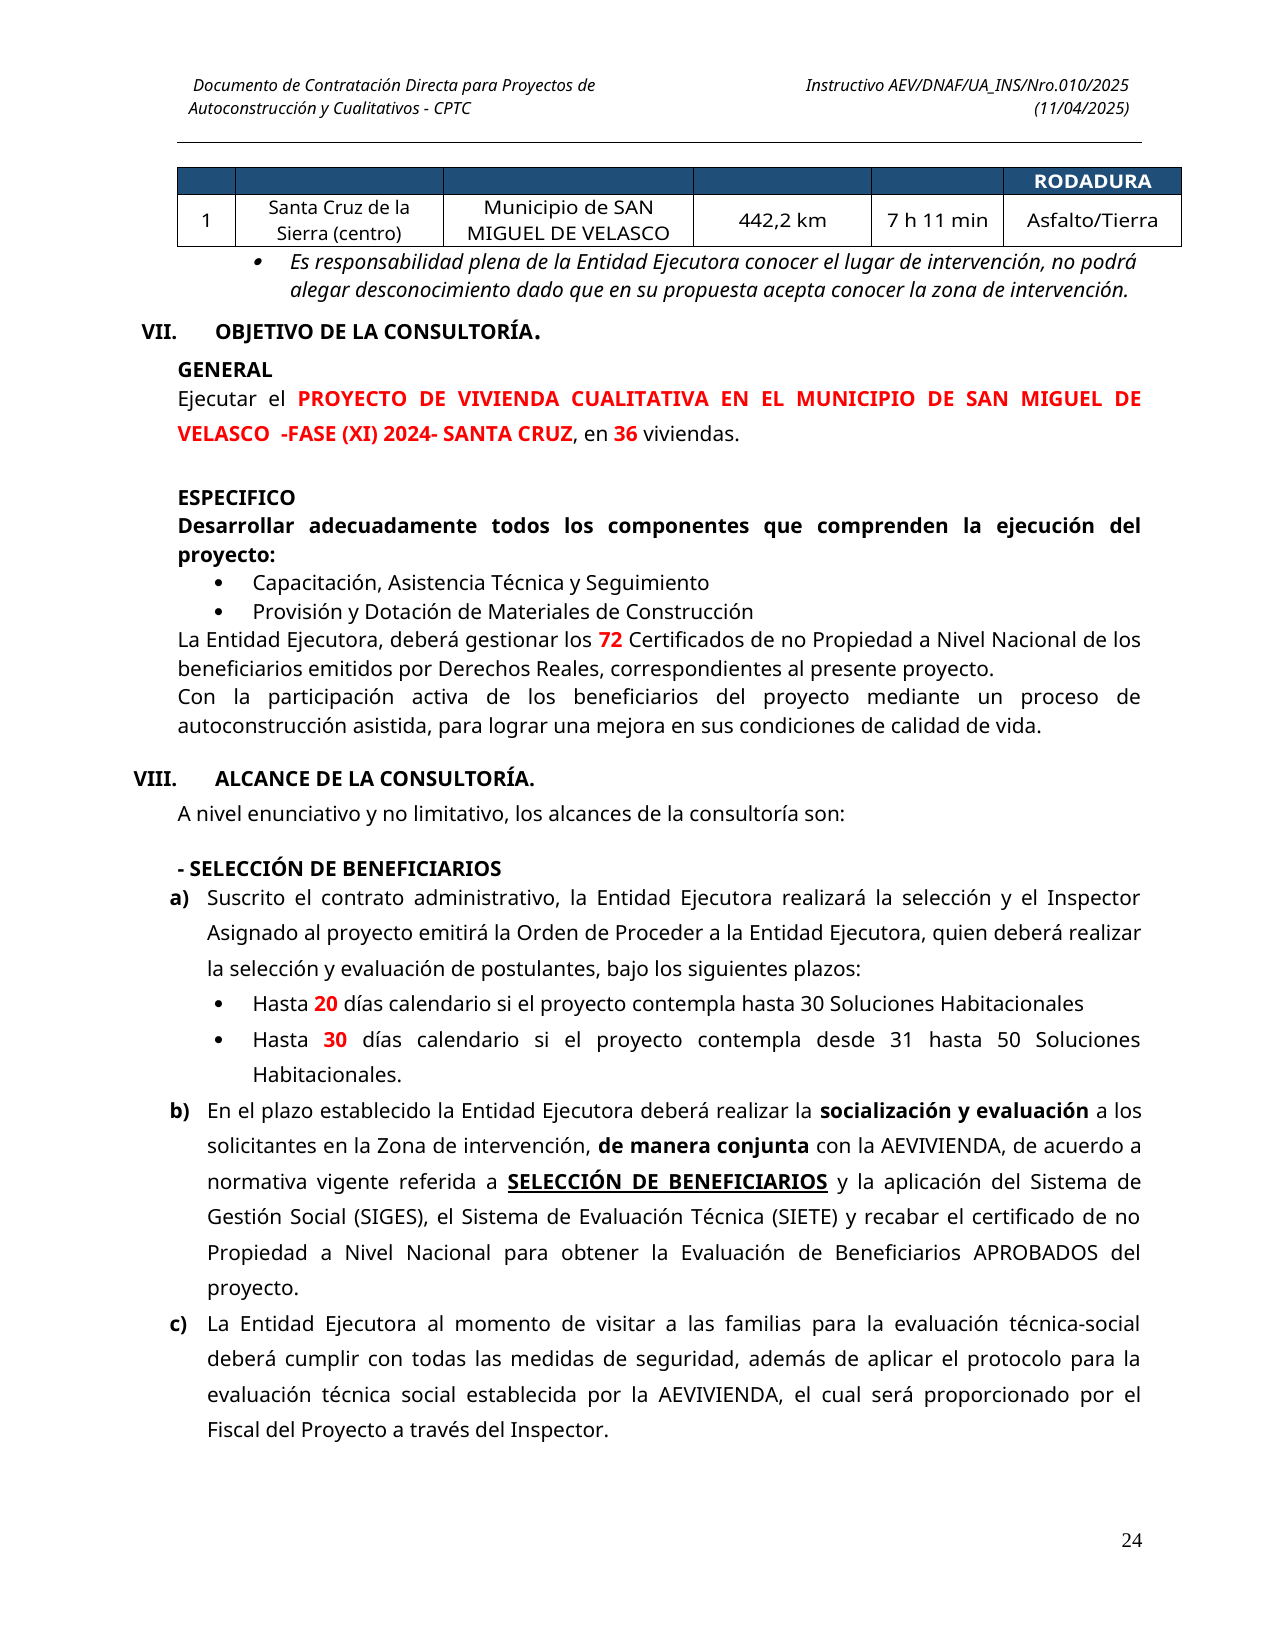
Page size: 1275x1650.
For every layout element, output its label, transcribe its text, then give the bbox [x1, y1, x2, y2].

table_cell Asfalto/Tierra [1004, 195, 1181, 246]
list Es responsabilidad plena de la Entidad Ejecutora conocer el lugar de intervención, no podrá alegar desconocimiento dado que en su propuesta acepta conocer la zona de intervención. [252, 247, 1142, 304]
table_cell Municipio de SAN MIGUEL DE VELASCO [444, 195, 693, 246]
text ESPECIFICO [177, 483, 1142, 512]
text Desarrollar adecuadamente todos los componentes que comprenden la ejecución del proyecto: [177, 512, 1142, 568]
list Hasta 30 días calendario si el proyecto contempla desde 31 hasta 50 Soluciones Habitacionales. [215, 1025, 1142, 1089]
text A nivel enunciativo y no limitativo, los alcances de la consultoría son: [177, 799, 1142, 827]
list OBJETIVO DE LA CONSULTORÍA. [177, 304, 1142, 349]
text La Entidad Ejecutora, deberá gestionar los 72 Certificados de no Propiedad a Nivel Nacional de los beneficiarios emitidos por Derechos Reales, correspondientes al presente proyecto. [177, 625, 1142, 682]
table_header TIPO DE RODADURA [1004, 168, 1181, 194]
list La Entidad Ejecutora al momento de visitar a las familias para la evaluación técnica-social deberá cumplir con todas las medidas de seguridad, además de aplicar el protocolo para la evaluación técnica social establecida por la AEVIVIENDA, el cual será proporcionado por el Fiscal del Proyecto a través del Inspector. [169, 1309, 1142, 1444]
text Ejecutar el PROYECTO DE VIVIENDA CUALITATIVA EN EL MUNICIPIO DE SAN MIGUEL DE VELASCO -FASE (XI) 2024- SANTA CRUZ, en 36 viviendas. [177, 384, 1142, 448]
list ALCANCE DE LA CONSULTORÍA. [177, 764, 1142, 793]
text Con la participación activa de los beneficiarios del proyecto mediante un proceso de autoconstrucción asistida, para lograr una mejora en sus condiciones de calidad de vida. [177, 682, 1142, 739]
list En el plazo establecido la Entidad Ejecutora deberá realizar la socialización y evaluación a los solicitantes en la Zona de intervención, de manera conjunta con la AEVIVIENDA, de acuerdo a normativa vigente referida a SELECCIÓN DE BENEFICIARIOS y la aplicación del Sistema de Gestión Social (SIGES), el Sistema de Evaluación Técnica (SIETE) y recabar el certificado de no Propiedad a Nivel Nacional para obtener la Evaluación de Beneficiarios APROBADOS del proyecto. [169, 1096, 1142, 1302]
list Provisión y Dotación de Materiales de Construcción [215, 597, 1142, 625]
table_cell Santa Cruz de la Sierra (centro) [236, 195, 443, 246]
list Hasta 20 días calendario si el proyecto contempla hasta 30 Soluciones Habitacionales [215, 989, 1142, 1018]
table_header DESDE [236, 168, 443, 194]
list Capacitación, Asistencia Técnica y Seguimiento [215, 568, 1142, 597]
table_cell 1 [178, 195, 235, 246]
table_header COMUNIDADES [444, 168, 693, 194]
table_cell 442,2 km [694, 195, 871, 246]
table_header Nº [178, 168, 235, 194]
table_cell 7 h 11 min [872, 195, 1003, 246]
text - SELECCIÓN DE BENEFICIARIOS [177, 854, 1142, 883]
table_header TIEMPO [872, 168, 1003, 194]
table_header DISTANCIA [694, 168, 871, 194]
text GENERAL [177, 355, 1142, 384]
list Suscrito el contrato administrativo, la Entidad Ejecutora realizará la selección y el Inspector Asignado al proyecto emitirá la Orden de Proceder a la Entidad Ejecutora, quien deberá realizar la selección y evaluación de postulantes, bajo los siguientes plazos: [169, 883, 1142, 982]
